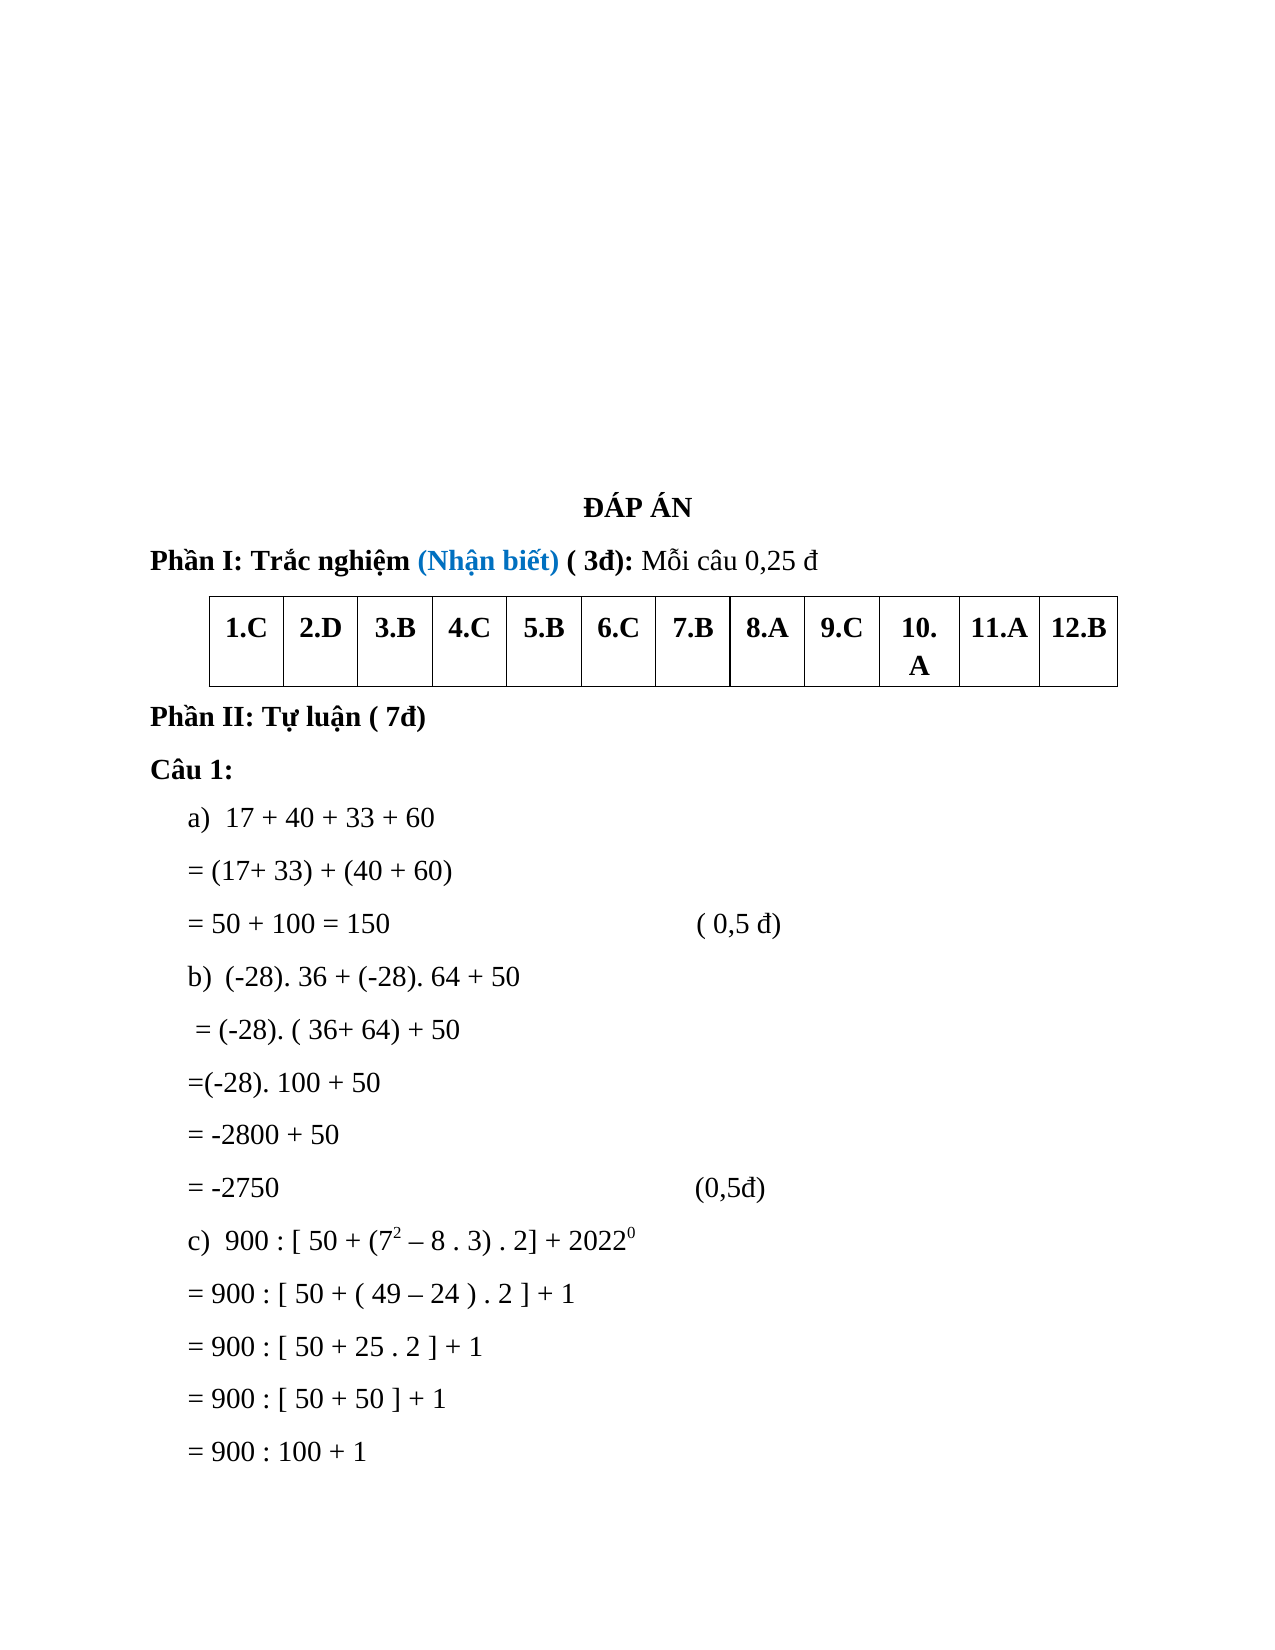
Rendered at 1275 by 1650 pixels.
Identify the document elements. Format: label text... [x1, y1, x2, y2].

text = (-28). ( 36+ 64) + 50 [187, 1012, 1125, 1045]
text = 50 + 100 = 150 ( 0,5 đ) [187, 906, 1125, 940]
text = -2750 (0,5đ) [187, 1170, 1125, 1204]
table_header 7.B [656, 597, 729, 686]
text = 900 : 100 + 1 [187, 1434, 1125, 1468]
text = 900 : [ 50 + 50 ] + 1 [187, 1382, 1125, 1415]
table_header 4.C [433, 597, 506, 686]
table_header 3.B [358, 597, 432, 686]
table_header 5.B [507, 597, 581, 686]
table_header 1.C [210, 597, 283, 686]
text Câu 1: [150, 752, 1125, 786]
text = (17+ 33) + (40 + 60) [187, 853, 1125, 887]
list (-28). 36 + (-28). 64 + 50 [187, 959, 1125, 993]
table_header 9.C [805, 597, 879, 686]
table_header 12.B [1040, 597, 1117, 686]
list 17 + 40 + 33 + 60 [187, 801, 1125, 834]
table_header 8.A [731, 597, 804, 686]
table_header 11.A [960, 597, 1039, 686]
table_header 6.C [582, 597, 655, 686]
text =(-28). 100 + 50 [187, 1065, 1125, 1098]
table_header 10.A [880, 597, 959, 686]
text = 900 : [ 50 + 25 . 2 ] + 1 [187, 1329, 1125, 1362]
list 900 : [ 50 + (72 – 8 . 3) . 2] + 20220 [187, 1223, 1125, 1257]
text Phần II: Tự luận ( 7đ) [150, 699, 1125, 733]
text = 900 : [ 50 + ( 49 – 24 ) . 2 ] + 1 [187, 1276, 1125, 1309]
table_header 2.D [284, 597, 357, 686]
text = -2800 + 50 [187, 1117, 1125, 1151]
text ĐÁP ÁN [150, 491, 1125, 524]
text Phần I: Trắc nghiệm (Nhận biết) ( 3đ): Mỗi câu 0,25 đ [150, 543, 1125, 577]
